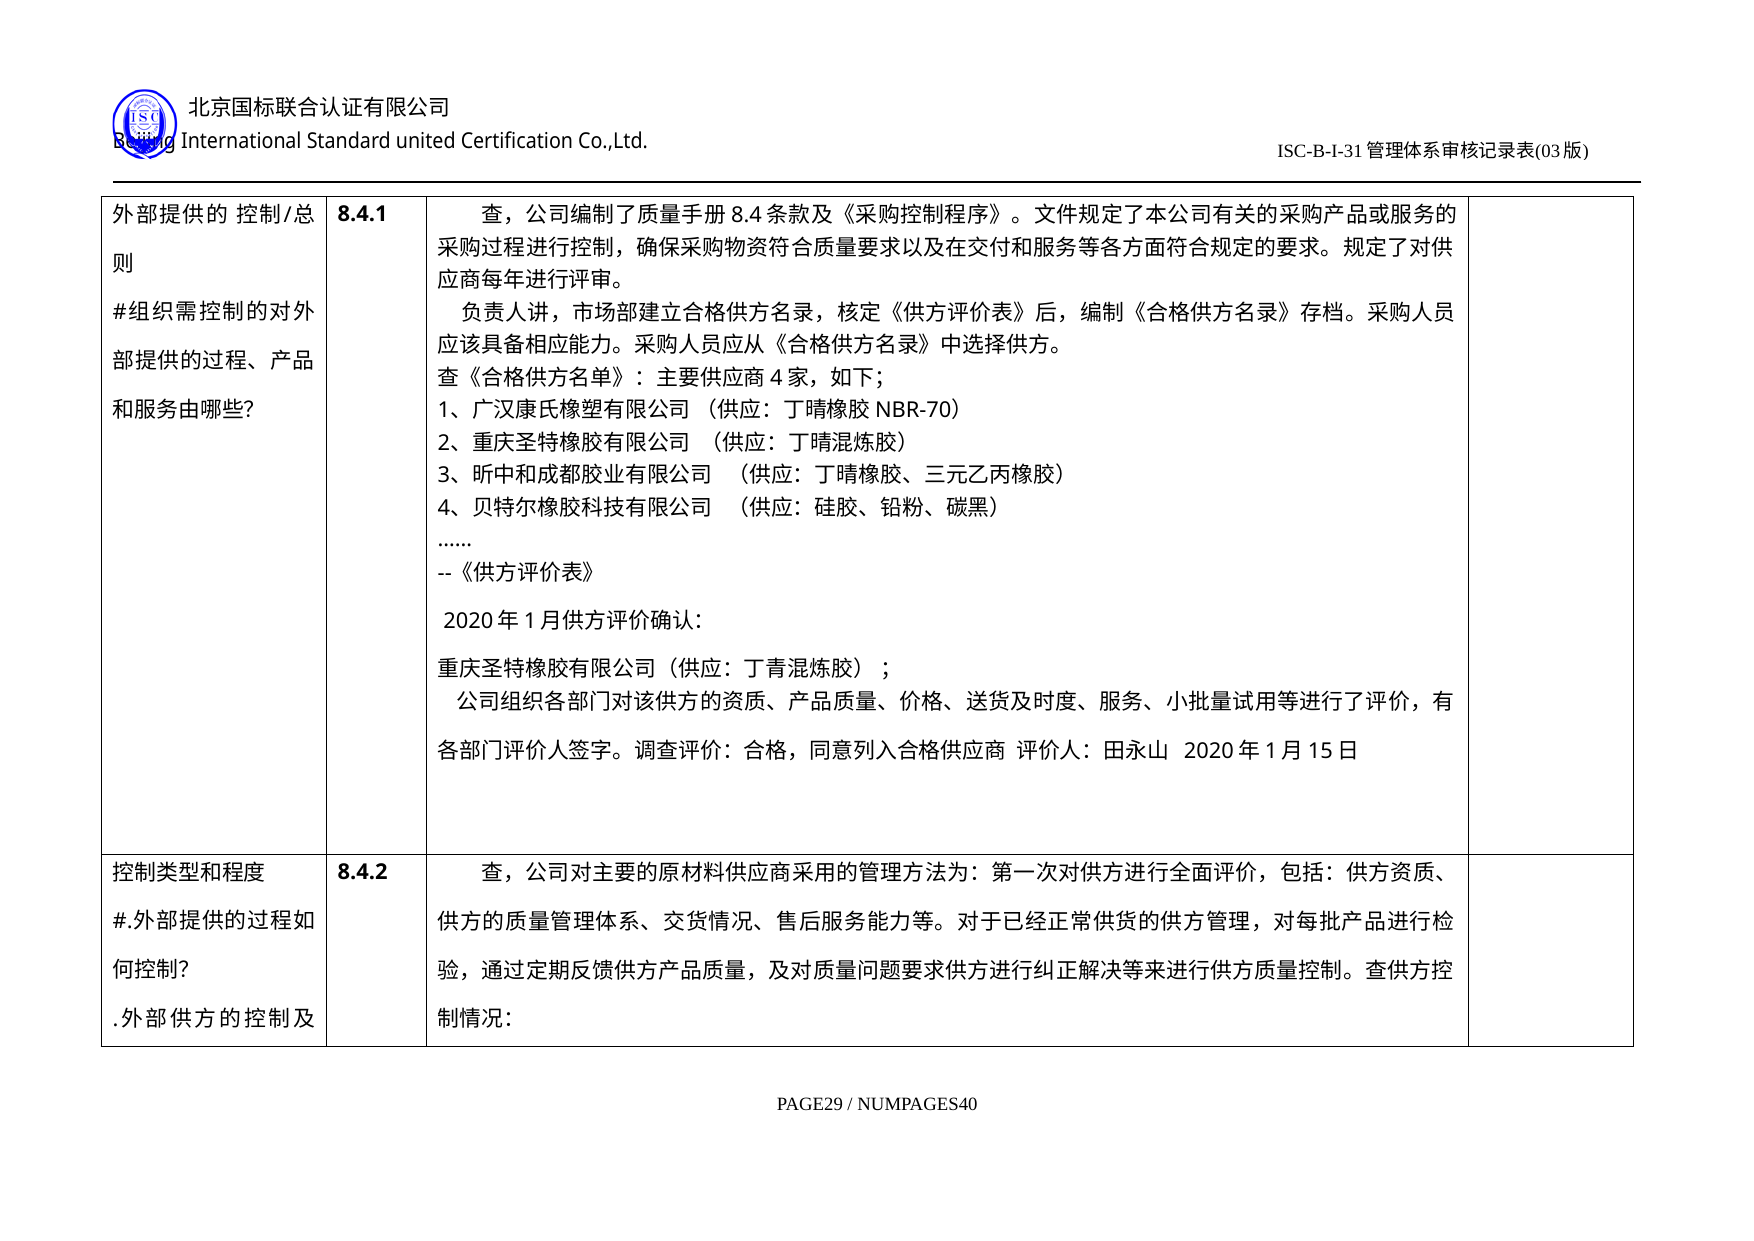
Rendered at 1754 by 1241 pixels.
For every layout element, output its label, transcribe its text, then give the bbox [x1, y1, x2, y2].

table_cell [1469, 855, 1633, 1046]
picture [112, 89, 180, 158]
table_cell 8.4.1 [327, 197, 426, 854]
table_cell 查，公司编制了质量手册8.4条款及《采购控制程序》。文件规定了本公司有关的采购产品或服务的采购过程进行控制，确保采购物资符合质量要求以及在交付和服务等各方面符合规定的要求。规定了对供应商每年进行评审。 负责人讲，市场部建立合格供方名录，核定《供方评价表》后，编制《合格供方名录》存档。采购人员应该具备相应能力。采购人员应从《合格供方名录》中选择供方。 查《合格供方名单》：主要供应商4家，如下； 广汉康氏橡塑有限公司 （供应：丁晴橡胶NBR-70） 重庆圣特橡胶有限公司 （供应：丁晴混炼胶） 昕中和成都胶业有限公司 （供应：丁晴橡胶、三元乙丙橡胶） 贝特尔橡胶科技有限公司 （供应：硅胶、铅粉、碳黑） …… --《供方评价表》 2020年1月供方评价确认： 重庆圣特橡胶有限公司（供应：丁青混炼胶） ； 公司组织各部门对该供方的资质、产品质量、价格、送货及时度、服务、小批量试用等进行了评价，有各部门评价人签字。调查评价：合格，同意列入合格供应商 评价人：田永山 2020年1月15日 [427, 197, 1468, 854]
table_cell [1469, 197, 1633, 854]
table_cell 8.4.2 [327, 855, 426, 1046]
table_cell 外部提供的 控制/总则 #组织需控制的对外部提供的过程、产品和服务由哪些？ [102, 197, 326, 854]
table_cell 控制类型和程度 #.外部提供的过程如何控制？ .外部供方的控制及其输出结果的控制是否得到规定？ 组织是否考虑了： 1）外部提供的过程、产品和服务对组织稳定地提供满足顾客要求和适用的法律法规要求的能力的潜在影响； 2）外部供方自身控制的有效性。 必要的验证或其他活动是否得到确定？ [102, 855, 326, 1046]
